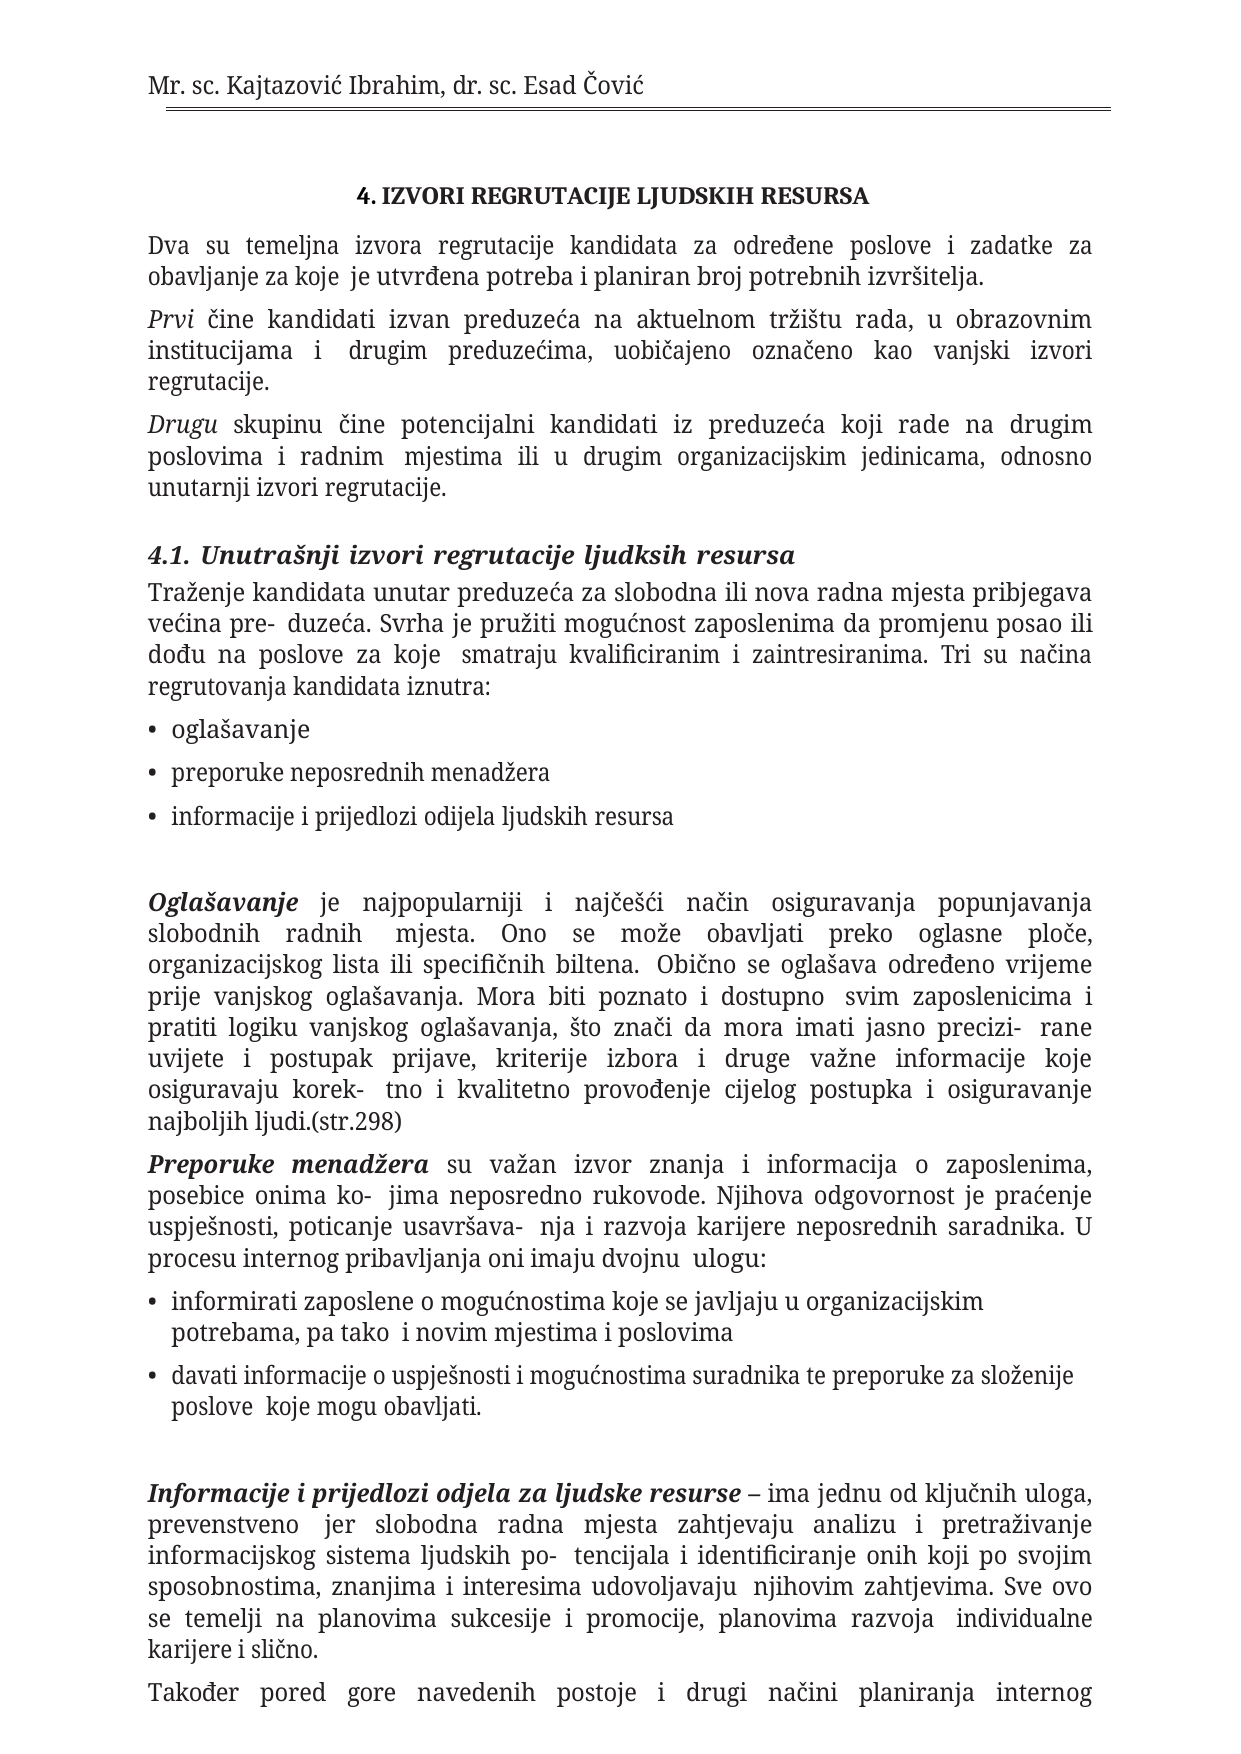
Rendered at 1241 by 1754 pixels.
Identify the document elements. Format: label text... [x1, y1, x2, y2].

text Oglašavanje je najpopularniji i najčešći način osiguravanja popunjavanja slobodnih radnih mjesta. Ono se može obavljati preko oglasne ploče, organizacijskog lista ili specifičnih biltena. Obično se oglašava određeno vrijeme prije vanjskog oglašavanja. Mora biti poznato i dostupno svim zaposlenicima i pratiti logiku vanjskog oglašavanja, što znači da mora imati jasno precizi- rane uvijete i postupak prijave, kriterije izbora i druge važne informacije koje osiguravaju korek- tno i kvalitetno provođenje cijelog postupka i osiguravanje najboljih ljudi.(str.298) [148, 886, 1093, 1136]
subtitle 4.1. Unutrašnji izvori regrutacije ljudksih resursa [148, 537, 1105, 572]
text Dva su temeljna izvora regrutacije kandidata za određene poslove i zadatke za obavljanje za koje je utvrđena potreba i planiran broj potrebnih izvršitelja. [148, 229, 1093, 292]
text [148, 1676, 1093, 1707]
list informirati zaposlene o mogućnostima koje se javljaju u organizacijskim potrebama, pa tako i novim mjestima i poslovima [148, 1285, 1093, 1347]
text Traženje kandidata unutar preduzeća za slobodna ili nova radna mjesta pribjegava većina pre- duzeća. Svrha je pružiti mogućnost zaposlenima da promjenu posao ili dođu na poslove za koje smatraju kvalificiranim i zaintresiranima. Tri su načina regrutovanja kandidata iznutra: [148, 576, 1093, 701]
list preporuke neposrednih menadžera [148, 755, 1105, 789]
text Informacije i prijedlozi odjela za ljudske resurse – ima jednu od ključnih uloga, prevenstveno jer slobodna radna mjesta zahtjevaju analizu i pretraživanje informacijskog sistema ljudskih po- tencijala i identificiranje onih koji po svojim sposobnostima, znanjima i interesima udovoljavaju njihovim zahtjevima. Sve ovo se temelji na planovima sukcesije i promocije, planovima razvoja individualne karijere i slično. [148, 1477, 1093, 1664]
text Preporuke menadžera su važan izvor znanja i informacija o zaposlenima, posebice onima ko- jima neposredno rukovode. Njihova odgovornost je praćenje uspješnosti, poticanje usavršava- nja i razvoja karijere neposrednih saradnika. U procesu internog pribavljanja oni imaju dvojnu ulogu: [148, 1148, 1093, 1273]
list davati informacije o uspješnosti i mogućnostima suradnika te preporuke za složenije poslove koje mogu obavljati. [148, 1359, 1093, 1422]
text Mr. sc. Kajtazović Ibrahim, dr. sc. Esad Čović [148, 67, 1105, 101]
list oglašavanje [148, 712, 1105, 746]
text Drugu skupinu čine potencijalni kandidati iz preduzeća koji rade na drugim poslovima i radnim mjestima ili u drugim organizacijskim jedinicama, odnosno unutarnji izvori regrutacije. [148, 409, 1093, 503]
subtitle IZVORI REGRUTACIJE LJUDSKIH RESURSA [357, 182, 1105, 211]
text Prvi čine kandidati izvan preduzeća na aktuelnom tržištu rada, u obrazovnim institucijama i drugim preduzećima, uobičajeno označeno kao vanjski izvori regrutacije. [148, 303, 1093, 397]
list informacije i prijedlozi odijela ljudskih resursa [148, 798, 1105, 832]
